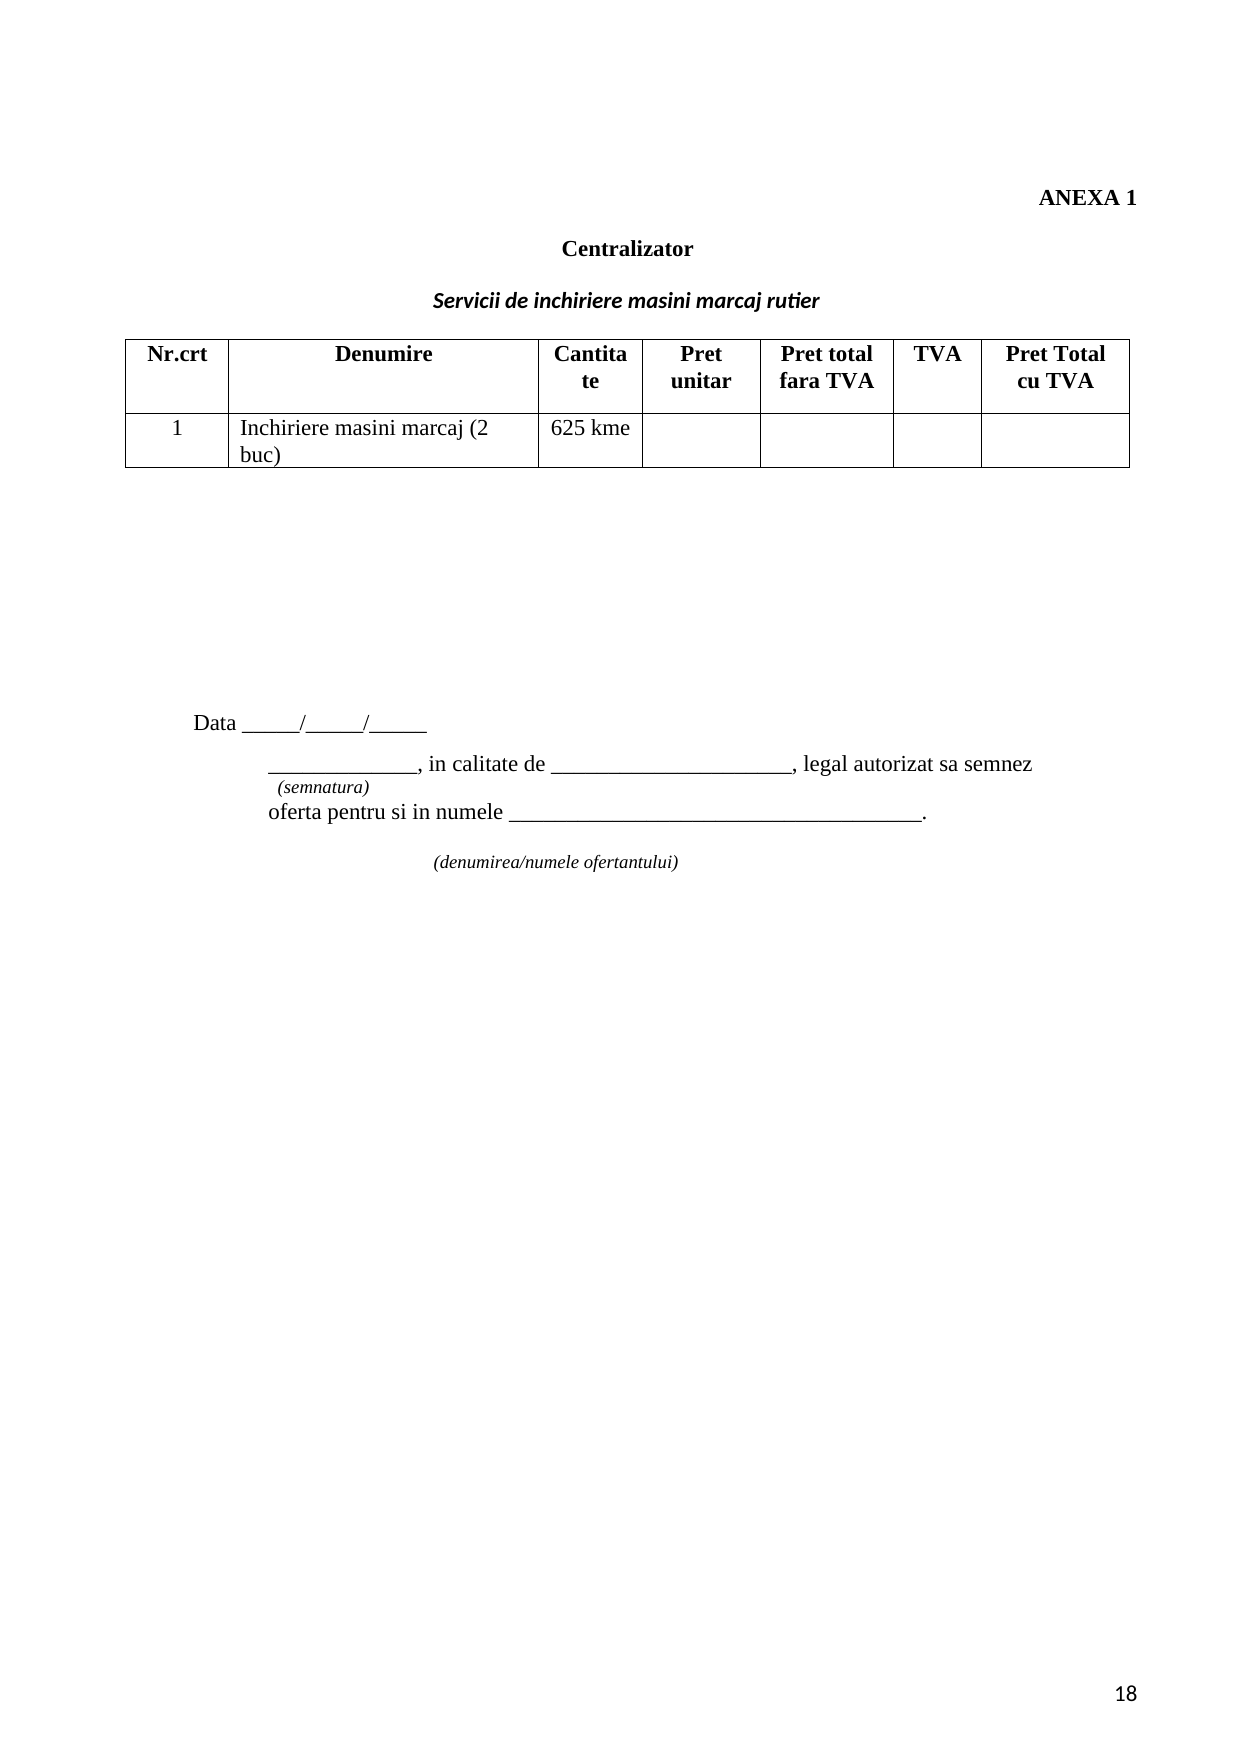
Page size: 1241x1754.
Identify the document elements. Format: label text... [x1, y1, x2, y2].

table_cell 1 [126, 414, 228, 467]
text _____________, in calitate de _____________________, legal autorizat sa semnez [118, 750, 1137, 776]
table_cell Inchiriere masini marcaj (2 buc) [229, 414, 538, 467]
table_cell [894, 414, 981, 467]
table_header Pret total fara TVA [761, 340, 893, 413]
table_cell [643, 414, 760, 467]
table_cell 625 kme [539, 414, 642, 467]
text Servicii de inchiriere masini marcaj rutier [118, 286, 1137, 314]
table_header Pret Total cu TVA [982, 340, 1129, 413]
table_header Cantitate [539, 340, 642, 413]
text oferta pentru si in numele ____________________________________. [118, 798, 1137, 824]
table_cell [761, 414, 893, 467]
table_cell [982, 414, 1129, 467]
table_header Pret unitar [643, 340, 760, 413]
table_header TVA [894, 340, 981, 413]
table_header Nr.crt [126, 340, 228, 413]
table_header Denumire [229, 340, 538, 413]
text ANEXA 1 [118, 184, 1137, 210]
text (semnatura) [118, 776, 1137, 798]
text Data _____/_____/_____ [118, 709, 1137, 736]
text (denumirea/numele ofertantului) [118, 851, 1137, 872]
text Centralizator [118, 235, 1137, 262]
